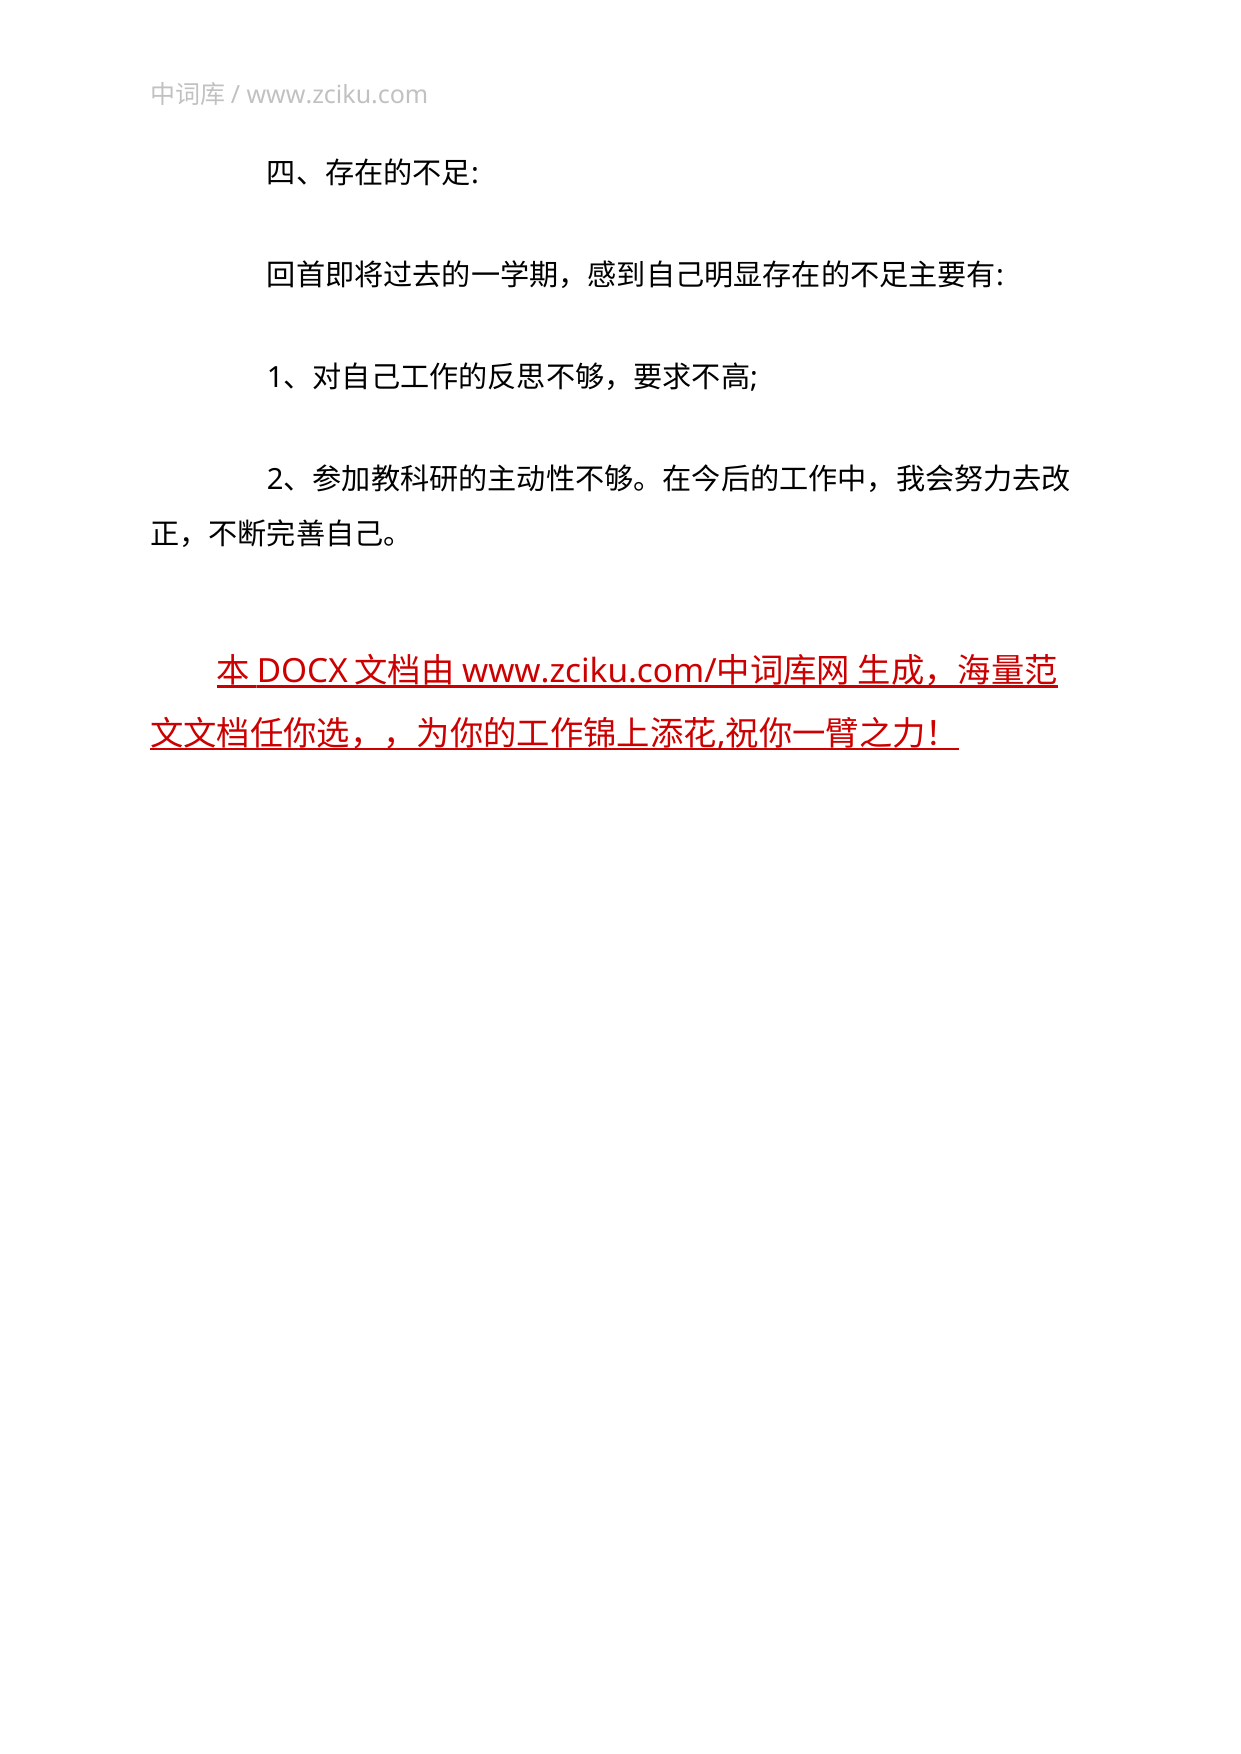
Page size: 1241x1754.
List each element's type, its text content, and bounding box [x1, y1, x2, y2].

text 回首即将过去的一学期，感到自己明显存在的不足主要有: [150, 252, 1090, 294]
text 本DOCX文档由 www.zciku.com/中词库网 生成，海量范文文档任你选，，为你的工作锦上添花,祝你一臂之力！ [150, 644, 1090, 755]
text 四、存在的不足: [150, 150, 1090, 192]
text 1、对自己工作的反思不够，要求不高; [150, 354, 1090, 396]
text 2、参加教科研的主动性不够。在今后的工作中，我会努力去改正，不断完善自己。 [150, 456, 1090, 553]
